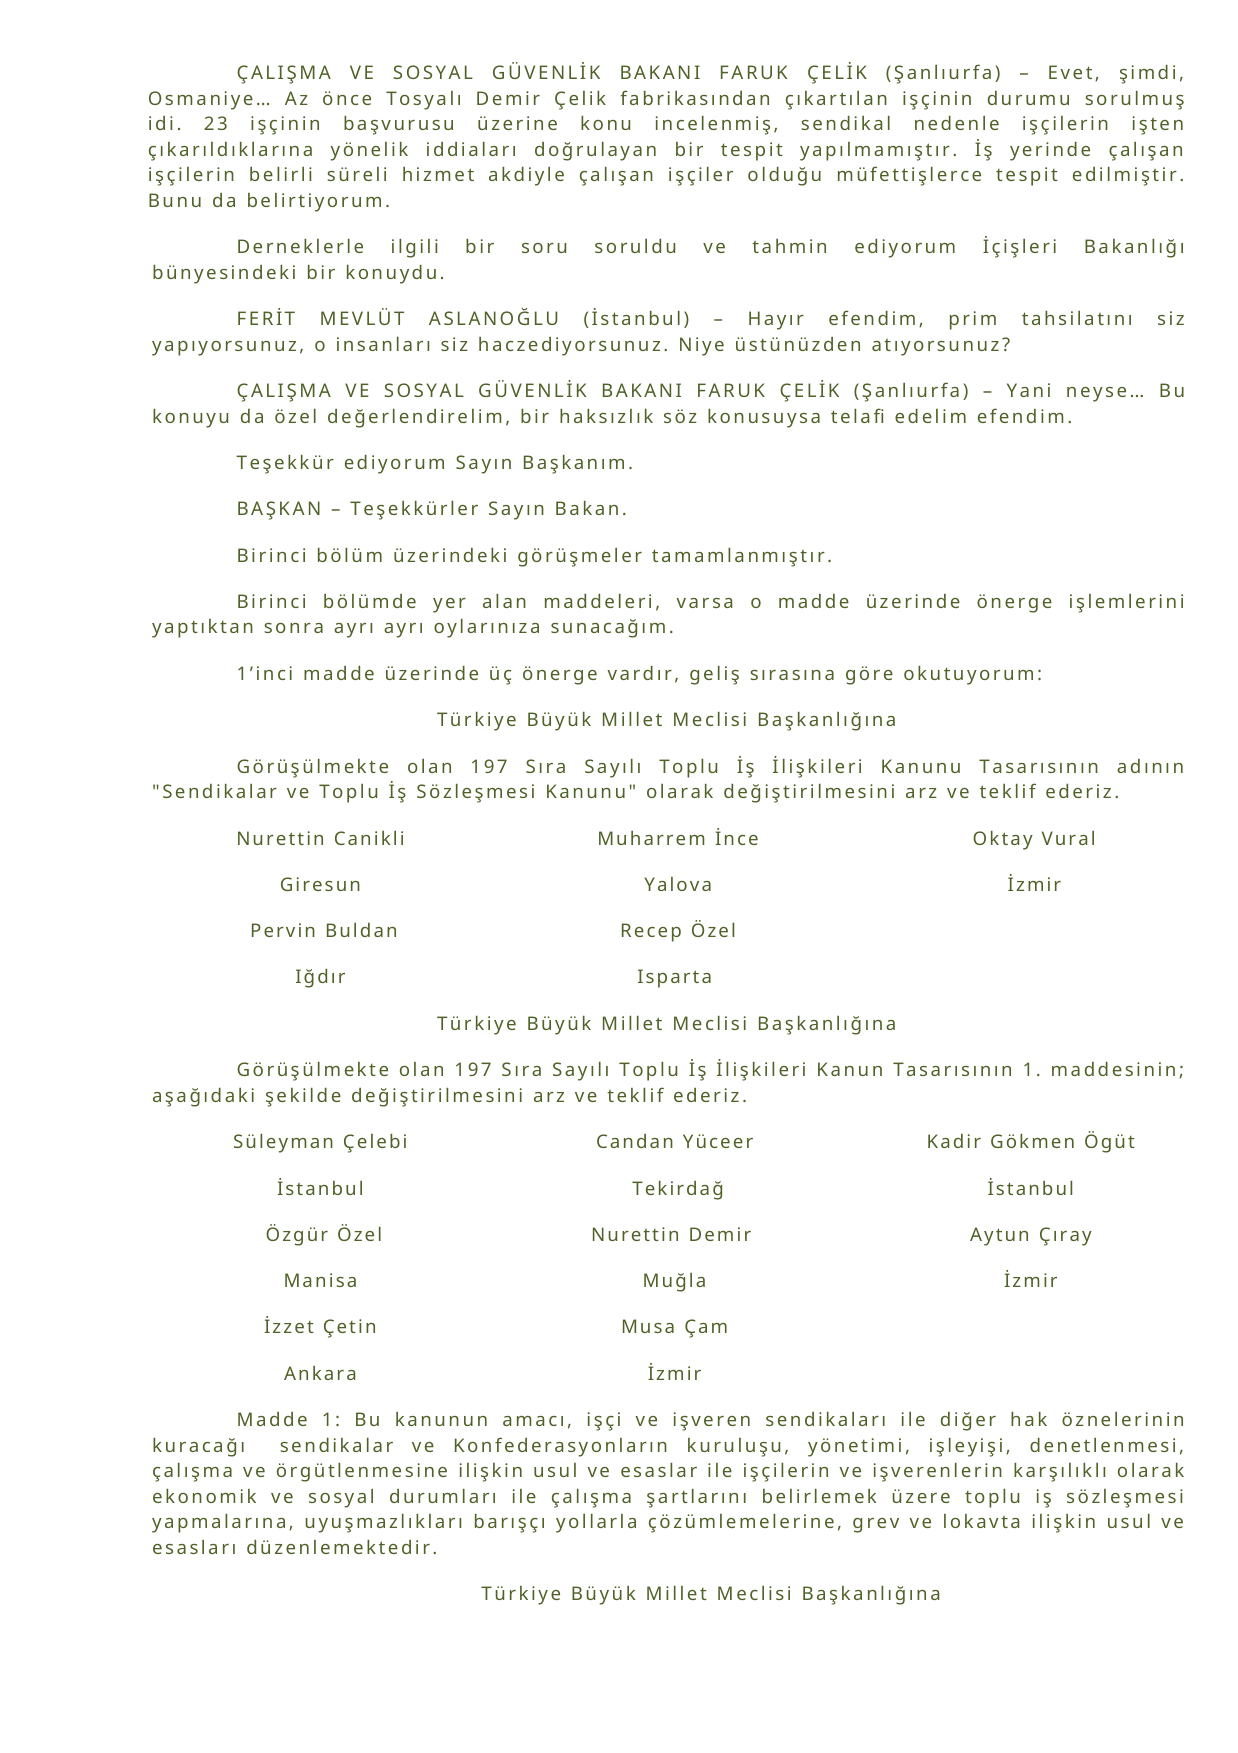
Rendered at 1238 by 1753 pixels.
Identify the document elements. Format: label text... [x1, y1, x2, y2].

text Birinci bölüm üzerindeki görüşmeler tamamlanmıştır. [152, 542, 1186, 567]
text Teşekkür ediyorum Sayın Başkanım. [152, 449, 1186, 475]
text Türkiye Büyük Millet Meclisi Başkanlığına [148, 707, 1186, 732]
text Manisa Muğla İzmir [152, 1267, 1186, 1293]
text Giresun Yalova İzmir [152, 871, 1186, 897]
text İzzet Çetin Musa Çam [152, 1314, 1186, 1339]
text Görüşülmekte olan 197 Sıra Sayılı Toplu İş İlişkileri Kanunu Tasarısının adının "Sendikalar ve Toplu İş Sözleşmesi Kanunu" olarak değiştirilmesini arz ve teklif ederiz. [152, 753, 1186, 804]
text Görüşülmekte olan 197 Sıra Sayılı Toplu İş İlişkileri Kanun Tasarısının 1. maddesinin; aşağıdaki şekilde değiştirilmesini arz ve teklif ederiz. [152, 1057, 1186, 1108]
text Süleyman Çelebi Candan Yüceer Kadir Gökmen Ögüt [152, 1128, 1186, 1154]
text Ankara İzmir [152, 1360, 1186, 1386]
text 1’inci madde üzerinde üç önerge vardır, geliş sırasına göre okutuyorum: [152, 660, 1186, 686]
text Nurettin Canikli Muharrem İnce Oktay Vural [152, 825, 1186, 850]
text Madde 1: Bu kanunun amacı, işçi ve işveren sendikaları ile diğer hak öznelerinin kuracağı sendikalar ve Konfederasyonların kuruluşu, yönetimi, işleyişi, denetlenmesi, çalışma ve örgütlenmesine ilişkin usul ve esaslar ile işçilerin ve işverenlerin karşılıklı olarak ekonomik ve sosyal durumları ile çalışma şartlarını belirlemek üzere toplu iş sözleşmesi yapmalarına, uyuşmazlıkları barışçı yollarla çözümlemelerine, grev ve lokavta ilişkin usul ve esasları düzenlemektedir. [152, 1407, 1186, 1560]
text Pervin Buldan Recep Özel [152, 917, 1186, 943]
text Iğdır Isparta [152, 964, 1186, 989]
text Derneklerle ilgili bir soru soruldu ve tahmin ediyorum İçişleri Bakanlığı bünyesindeki bir konuydu. [152, 234, 1186, 285]
text Türkiye Büyük Millet Meclisi Başkanlığına [148, 1010, 1186, 1036]
text FERİT MEVLÜT ASLANOĞLU (İstanbul) – Hayır efendim, prim tahsilatını siz yapıyorsunuz, o insanları siz haczediyorsunuz. Niye üstünüzden atıyorsunuz? [152, 306, 1186, 357]
text Türkiye Büyük Millet Meclisi Başkanlığına [152, 1581, 1186, 1606]
text BAŞKAN – Teşekkürler Sayın Bakan. [152, 496, 1186, 521]
text Birinci bölümde yer alan maddeleri, varsa o madde üzerinde önerge işlemlerini yaptıktan sonra ayrı ayrı oylarınıza sunacağım. [152, 588, 1186, 639]
text İstanbul Tekirdağ İstanbul [152, 1175, 1186, 1200]
text ÇALIŞMA VE SOSYAL GÜVENLİK BAKANI FARUK ÇELİK (Şanlıurfa) – Yani neyse… Bu konuyu da özel değerlendirelim, bir haksızlık söz konusuysa telafi edelim efendim. [152, 377, 1186, 428]
text ÇALIŞMA VE SOSYAL GÜVENLİK BAKANI FARUK ÇELİK (Şanlıurfa) – Evet, şimdi, Osmaniye… Az önce Tosyalı Demir Çelik fabrikasından çıkartılan işçinin durumu sorulmuş idi. 23 işçinin başvurusu üzerine konu incelenmiş, sendikal nedenle işçilerin işten çıkarıldıklarına yönelik iddiaları doğrulayan bir tespit yapılmamıştır. İş yerinde çalışan işçilerin belirli süreli hizmet akdiyle çalışan işçiler olduğu müfettişlerce tespit edilmiştir. Bunu da belirtiyorum. [148, 60, 1186, 213]
text Özgür Özel Nurettin Demir Aytun Çıray [152, 1221, 1186, 1247]
